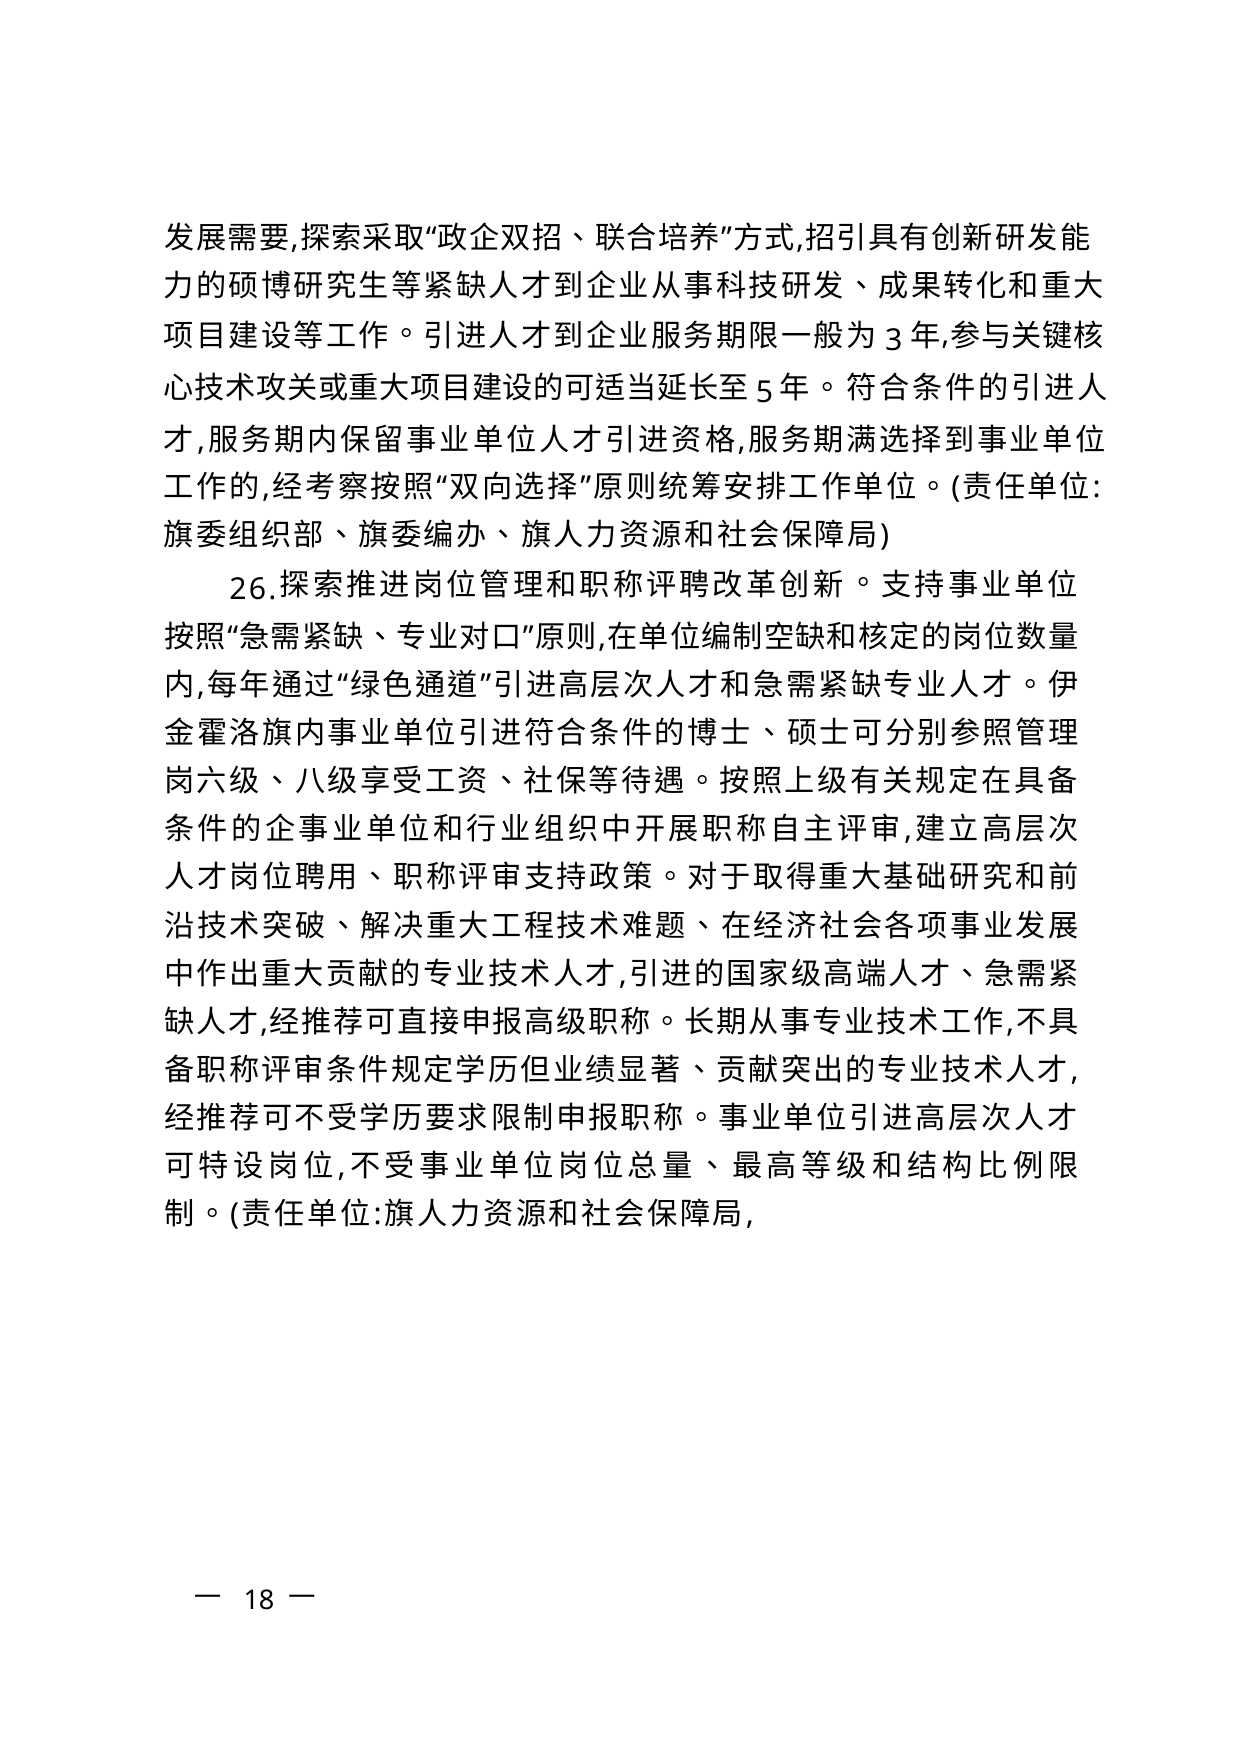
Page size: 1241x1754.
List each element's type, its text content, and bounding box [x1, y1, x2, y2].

text 26.探索推进岗位管理和职称评聘改革创新。支持事业单位按照“急需紧缺、专业对口”原则,在单位编制空缺和核定的岗位数量内,每年通过“绿色通道”引进高层次人才和急需紧缺专业人才。伊金霍洛旗内事业单位引进符合条件的博士、硕士可分别参照管理岗六级、八级享受工资、社保等待遇。按照上级有关规定在具备条件的企事业单位和行业组织中开展职称自主评审,建立高层次人才岗位聘用、职称评审支持政策。对于取得重大基础研究和前沿技术突破、解决重大工程技术难题、在经济社会各项事业发展中作出重大贡献的专业技术人才,引进的国家级高端人才、急需紧缺人才,经推荐可直接申报高级职称。长期从事专业技术工作,不具备职称评审条件规定学历但业绩显著、贡献突出的专业技术人才,经推荐可不受学历要求限制申报职称。事业单位引进高层次人才可特设岗位,不受事业单位岗位总量、最高等级和结构比例限制。(责任单位:旗人力资源和社会保障局, [164, 562, 1079, 1233]
text 发展需要,探索采取“政企双招、联合培养”方式,招引具有创新研发能力的硕博研究生等紧缺人才到企业从事科技研发、成果转化和重大项目建设等工作。引进人才到企业服务期限一般为3年,参与关键核心技术攻关或重大项目建设的可适当延长至5年。符合条件的引进人才,服务期内保留事业单位人才引进资格,服务期满选择到事业单位工作的,经考察按照“双向选择”原则统筹安排工作单位。(责任单位:旗委组织部、旗委编办、旗人力资源和社会保障局) [164, 216, 1109, 554]
